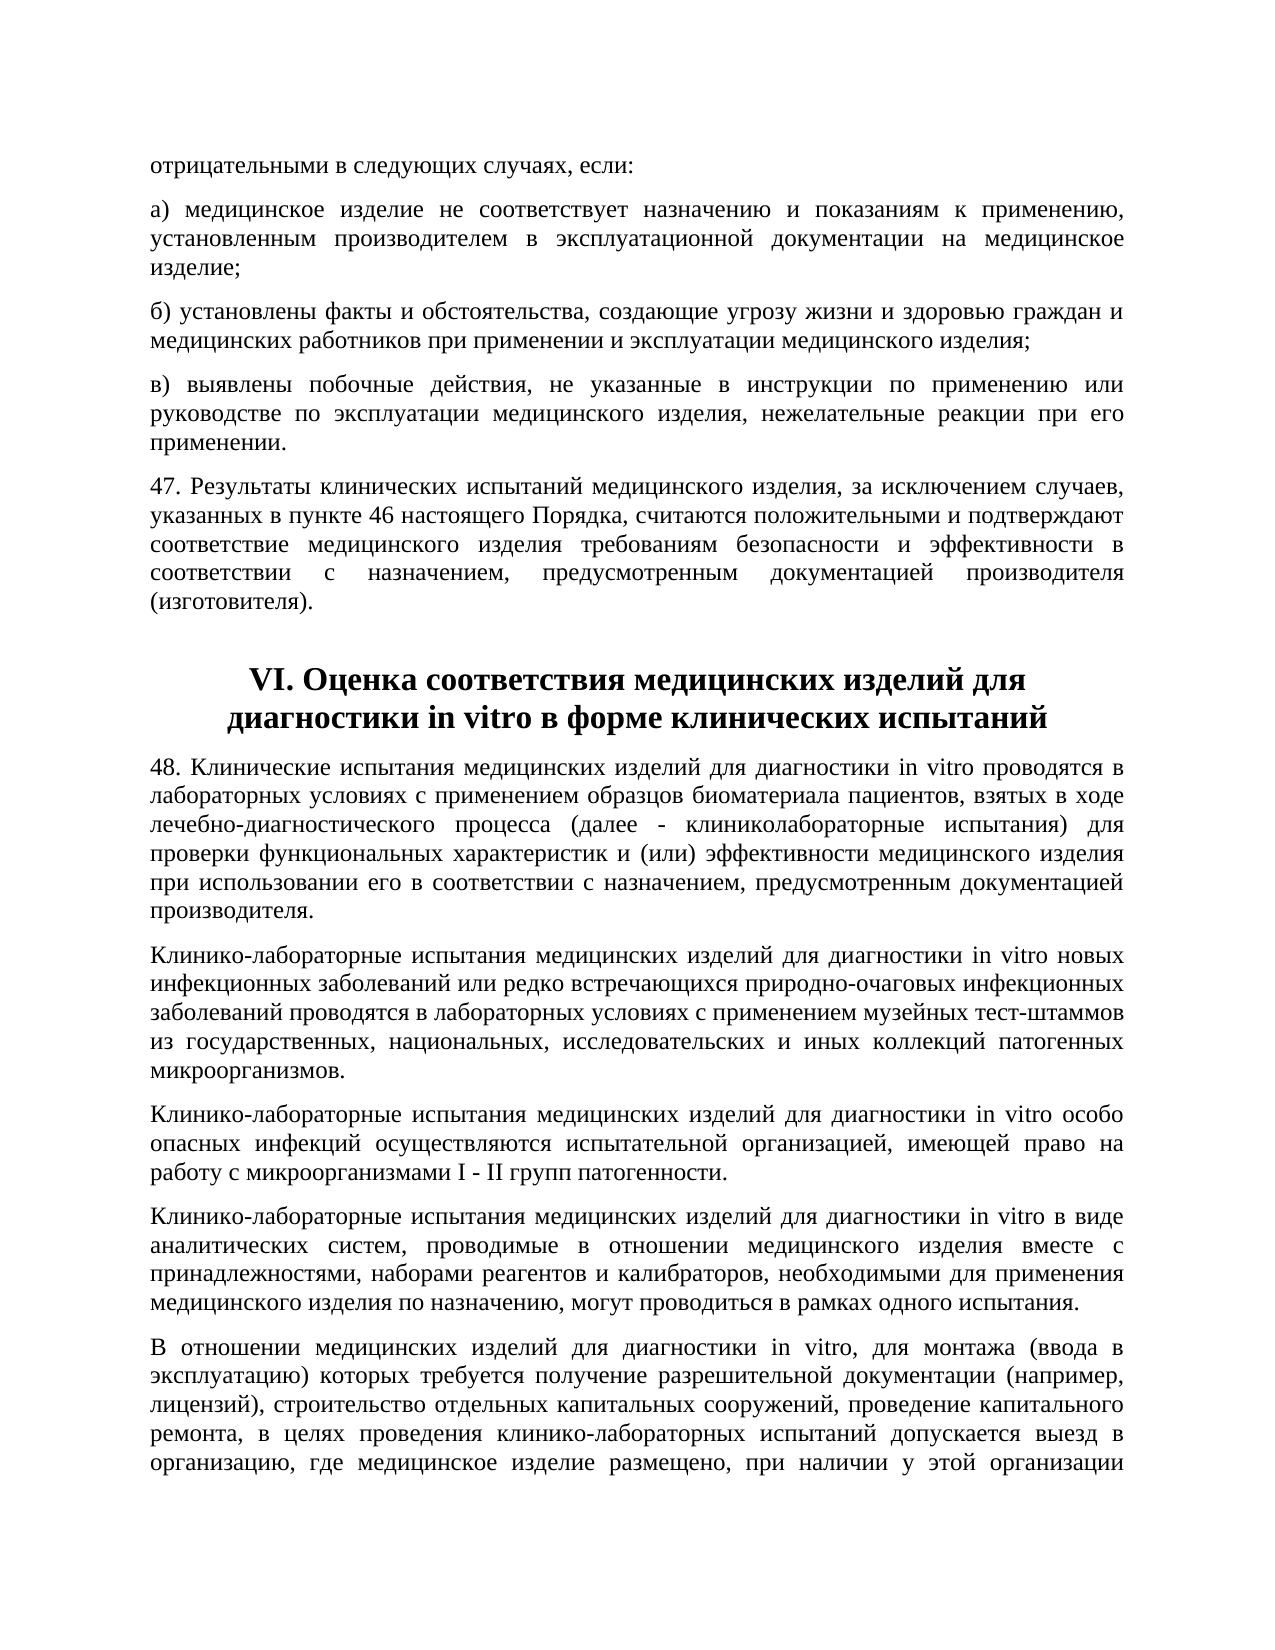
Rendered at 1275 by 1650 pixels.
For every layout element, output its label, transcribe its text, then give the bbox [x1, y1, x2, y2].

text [150, 150, 1125, 179]
text Клинико-лабораторные испытания медицинских изделий для диагностики in vitro в виде аналитических систем, проводимые в отношении медицинского изделия вместе с принадлежностями, наборами реагентов и калибраторов, необходимыми для применения медицинского изделия по назначению, могут проводиться в рамках одного испытания. [150, 1201, 1125, 1316]
text в) выявлены побочные действия, не указанные в инструкции по применению или руководстве по эксплуатации медицинского изделия, нежелательные реакции при его применении. [150, 369, 1125, 456]
text Клинико-лабораторные испытания медицинских изделий для диагностики in vitro новых инфекционных заболеваний или редко встречающихся природно-очаговых инфекционных заболеваний проводятся в лабораторных условиях с применением музейных тест-штаммов из государственных, национальных, исследовательских и иных коллекций патогенных микроорганизмов. [150, 940, 1125, 1083]
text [150, 1332, 1125, 1475]
text VI. Оценка соответствия медицинских изделий для диагностики in vitro в форме клинических испытаний [150, 659, 1125, 736]
text 47. Результаты клинических испытаний медицинского изделия, за исключением случаев, указанных в пункте 46 настоящего Порядка, считаются положительными и подтверждают соответствие медицинского изделия требованиям безопасности и эффективности в соответствии с назначением, предусмотренным документацией производителя (изготовителя). [150, 471, 1125, 615]
text 48. Клинические испытания медицинских изделий для диагностики in vitro проводятся в лабораторных условиях с применением образцов биоматериала пациентов, взятых в ходе лечебно-диагностического процесса (далее - клиниколабораторные испытания) для проверки функциональных характеристик и (или) эффективности медицинского изделия при использовании его в соответствии с назначением, предусмотренным документацией производителя. [150, 752, 1125, 924]
text а) медицинское изделие не соответствует назначению и показаниям к применению, установленным производителем в эксплуатационной документации на медицинское изделие; [150, 194, 1125, 281]
text Клинико-лабораторные испытания медицинских изделий для диагностики in vitro особо опасных инфекций осуществляются испытательной организацией, имеющей право на работу с микроорганизмами I - II групп патогенности. [150, 1099, 1125, 1185]
text б) установлены факты и обстоятельства, создающие угрозу жизни и здоровью граждан и медицинских работников при применении и эксплуатации медицинского изделия; [150, 296, 1125, 354]
